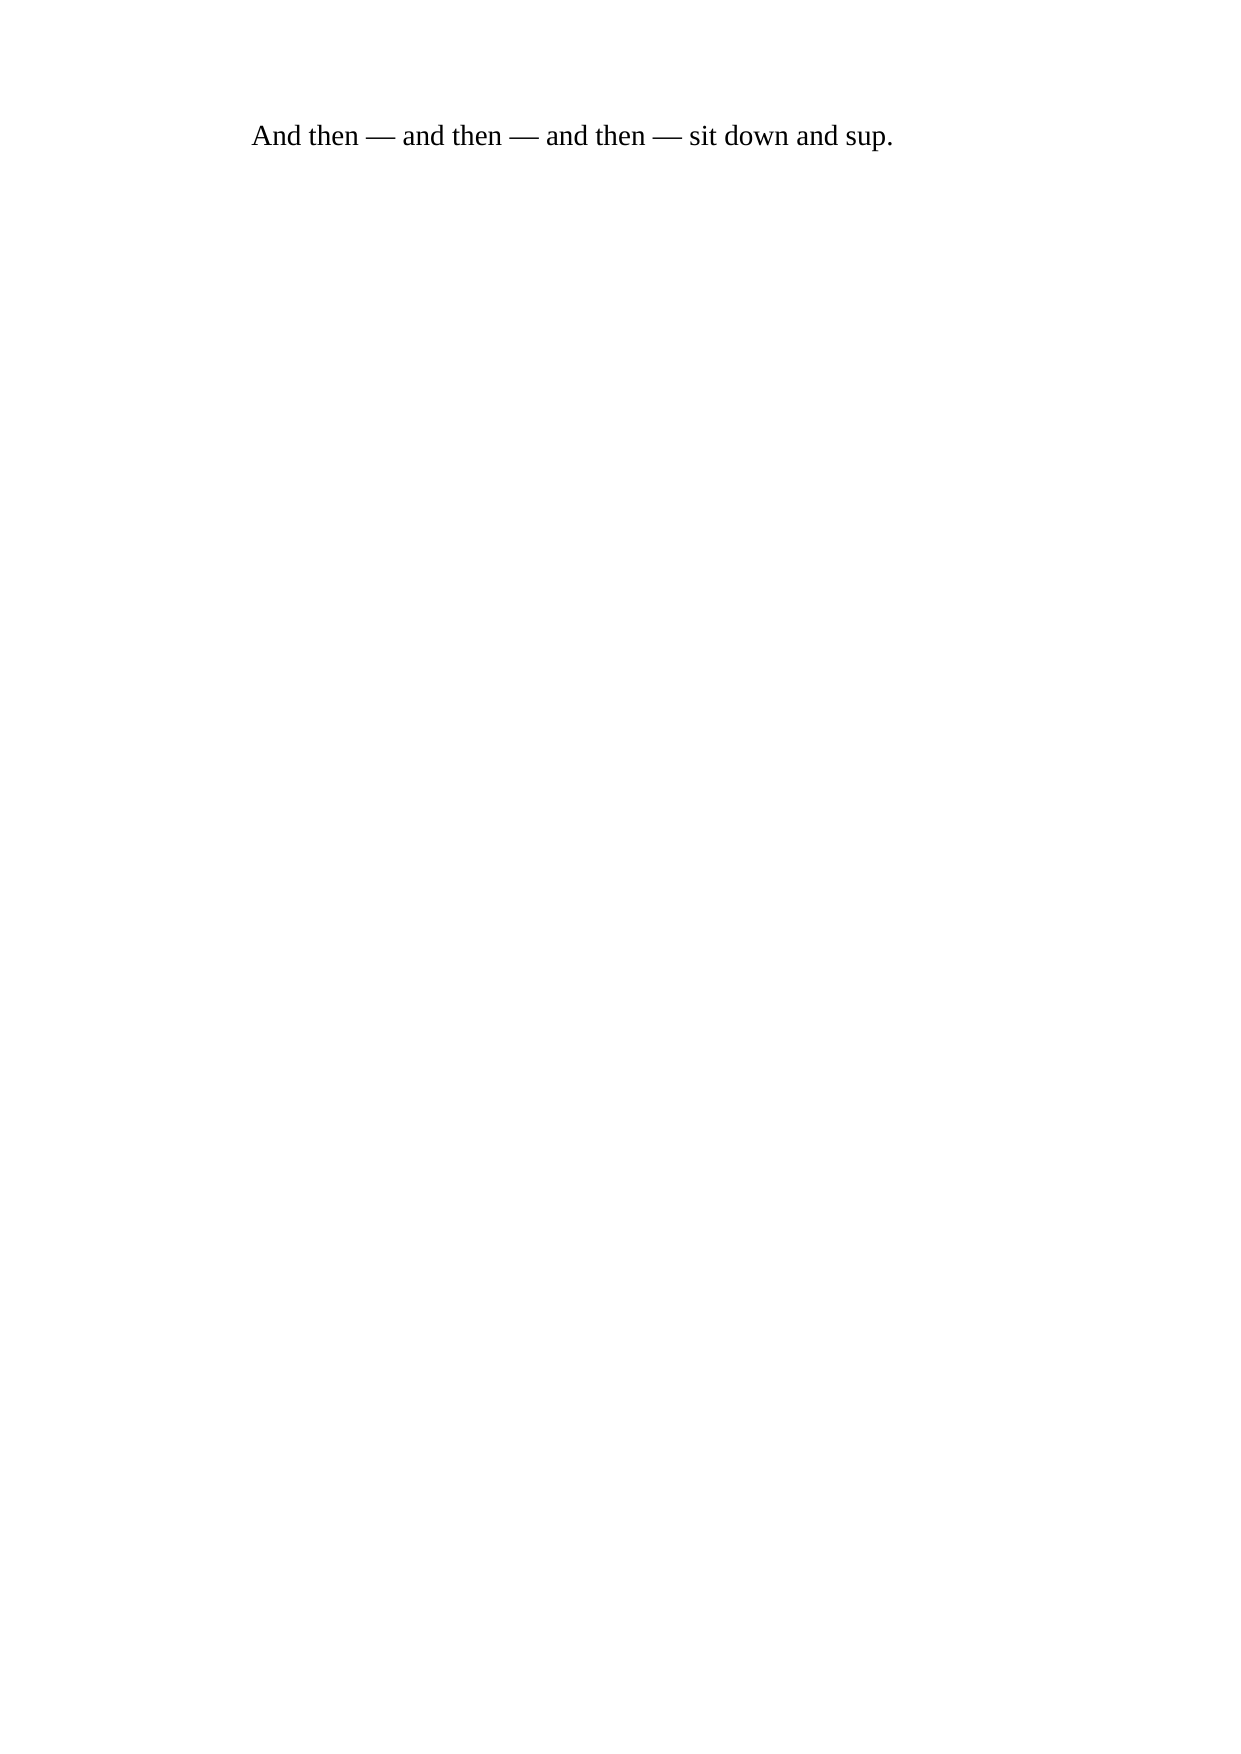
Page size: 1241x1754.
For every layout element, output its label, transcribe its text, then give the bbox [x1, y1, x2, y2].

text And then — and then — and then — sit down and sup. [177, 118, 1152, 152]
